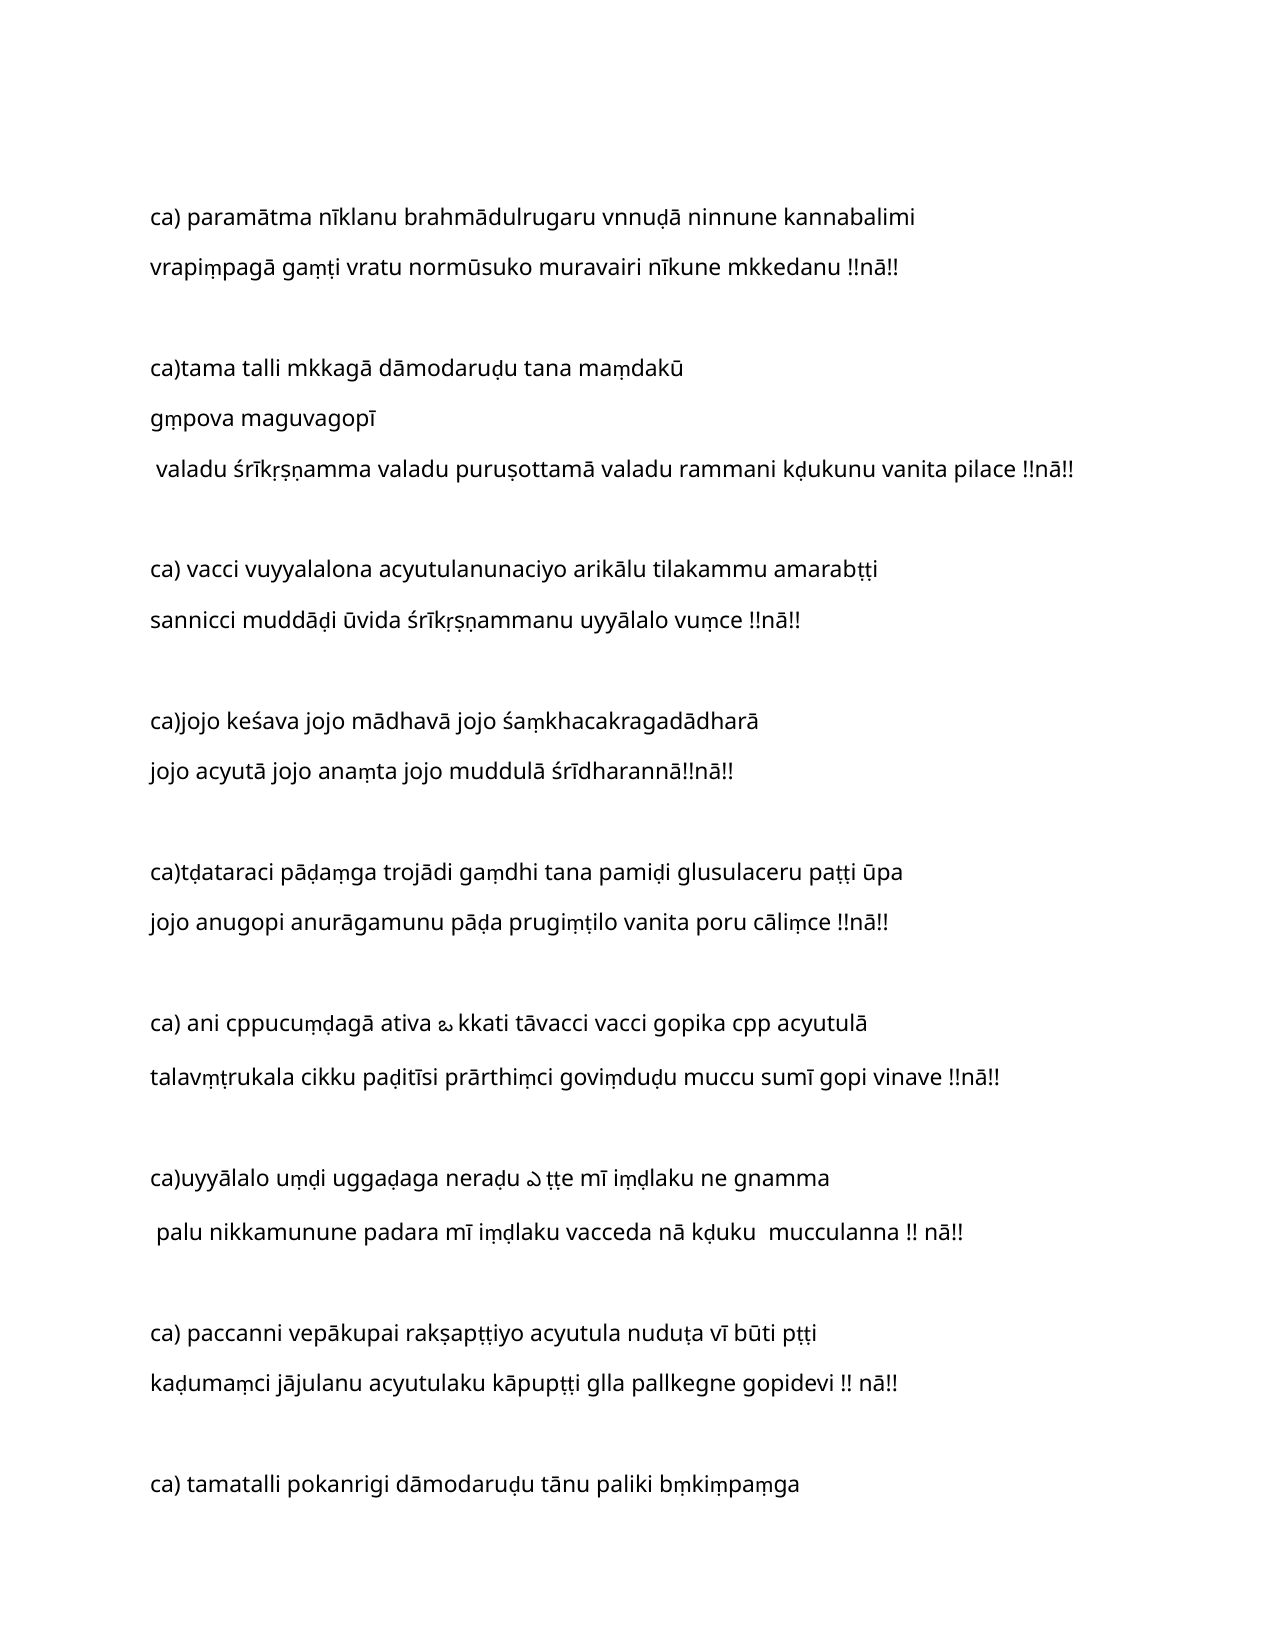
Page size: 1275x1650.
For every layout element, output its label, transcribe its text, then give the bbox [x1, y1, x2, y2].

text ca) ani cppucuṃḍagā ativa ఒkkati tāvacci vacci gopika cpp acyutulā [150, 1007, 1125, 1042]
text kaḍumaṃci jājulanu acyutulaku kāpupṭṭi glla pallkegne gopidevi !! nā!! [150, 1367, 1125, 1398]
text ca) vacci vuyyalalona acyutulanunaciyo arikālu tilakammu amarabṭṭi [150, 553, 1125, 584]
text talavṃṭrukala cikku paḍitīsi prārthiṃci goviṃduḍu muccu sumī gopi vinave !!nā!! [150, 1061, 1125, 1092]
text ca)tḍataraci pāḍaṃga trojādi gaṃdhi tana pamiḍi glusulaceru paṭṭi ūpa [150, 856, 1125, 887]
text valadu śrīkṛṣṇamma valadu puruṣottamā valadu rammani kḍukunu vanita pilace !!nā!! [150, 452, 1125, 484]
text ca) paramātma nīklanu brahmādulrugaru vnnuḍā ninnune kannabalimi [150, 200, 1125, 232]
text ca) paccanni vepākupai rakṣapṭṭiyo acyutula nuduṭa vī būti pṭṭi [150, 1317, 1125, 1348]
text palu nikkamunune padara mī iṃḍlaku vacceda nā kḍuku mucculanna !! nā!! [150, 1216, 1125, 1247]
text ca)jojo keśava jojo mādhavā jojo śaṃkhacakragadādharā [150, 704, 1125, 736]
text vrapiṃpagā gaṃṭi vratu normūsuko muravairi nīkune mkkedanu !!nā!! [150, 251, 1125, 282]
text jojo acyutā jojo anaṃta jojo muddulā śrīdharannā!!nā!! [150, 755, 1125, 786]
text gṃpova maguvagopī [150, 402, 1125, 433]
text ca)tama talli mkkagā dāmodaruḍu tana maṃdakū [150, 352, 1125, 383]
text ca) tamatalli pokanrigi dāmodaruḍu tānu paliki bṃkiṃpaṃga [150, 1468, 1125, 1499]
text sannicci muddāḍi ūvida śrīkṛṣṇammanu uyyālalo vuṃce !!nā!! [150, 604, 1125, 635]
text jojo anugopi anurāgamunu pāḍa prugiṃṭilo vanita poru cāliṃce !!nā!! [150, 906, 1125, 937]
text ca)uyyālalo uṃḍi uggaḍaga neraḍu ఎṭṭe mī iṃḍlaku ne gnamma [150, 1162, 1125, 1196]
